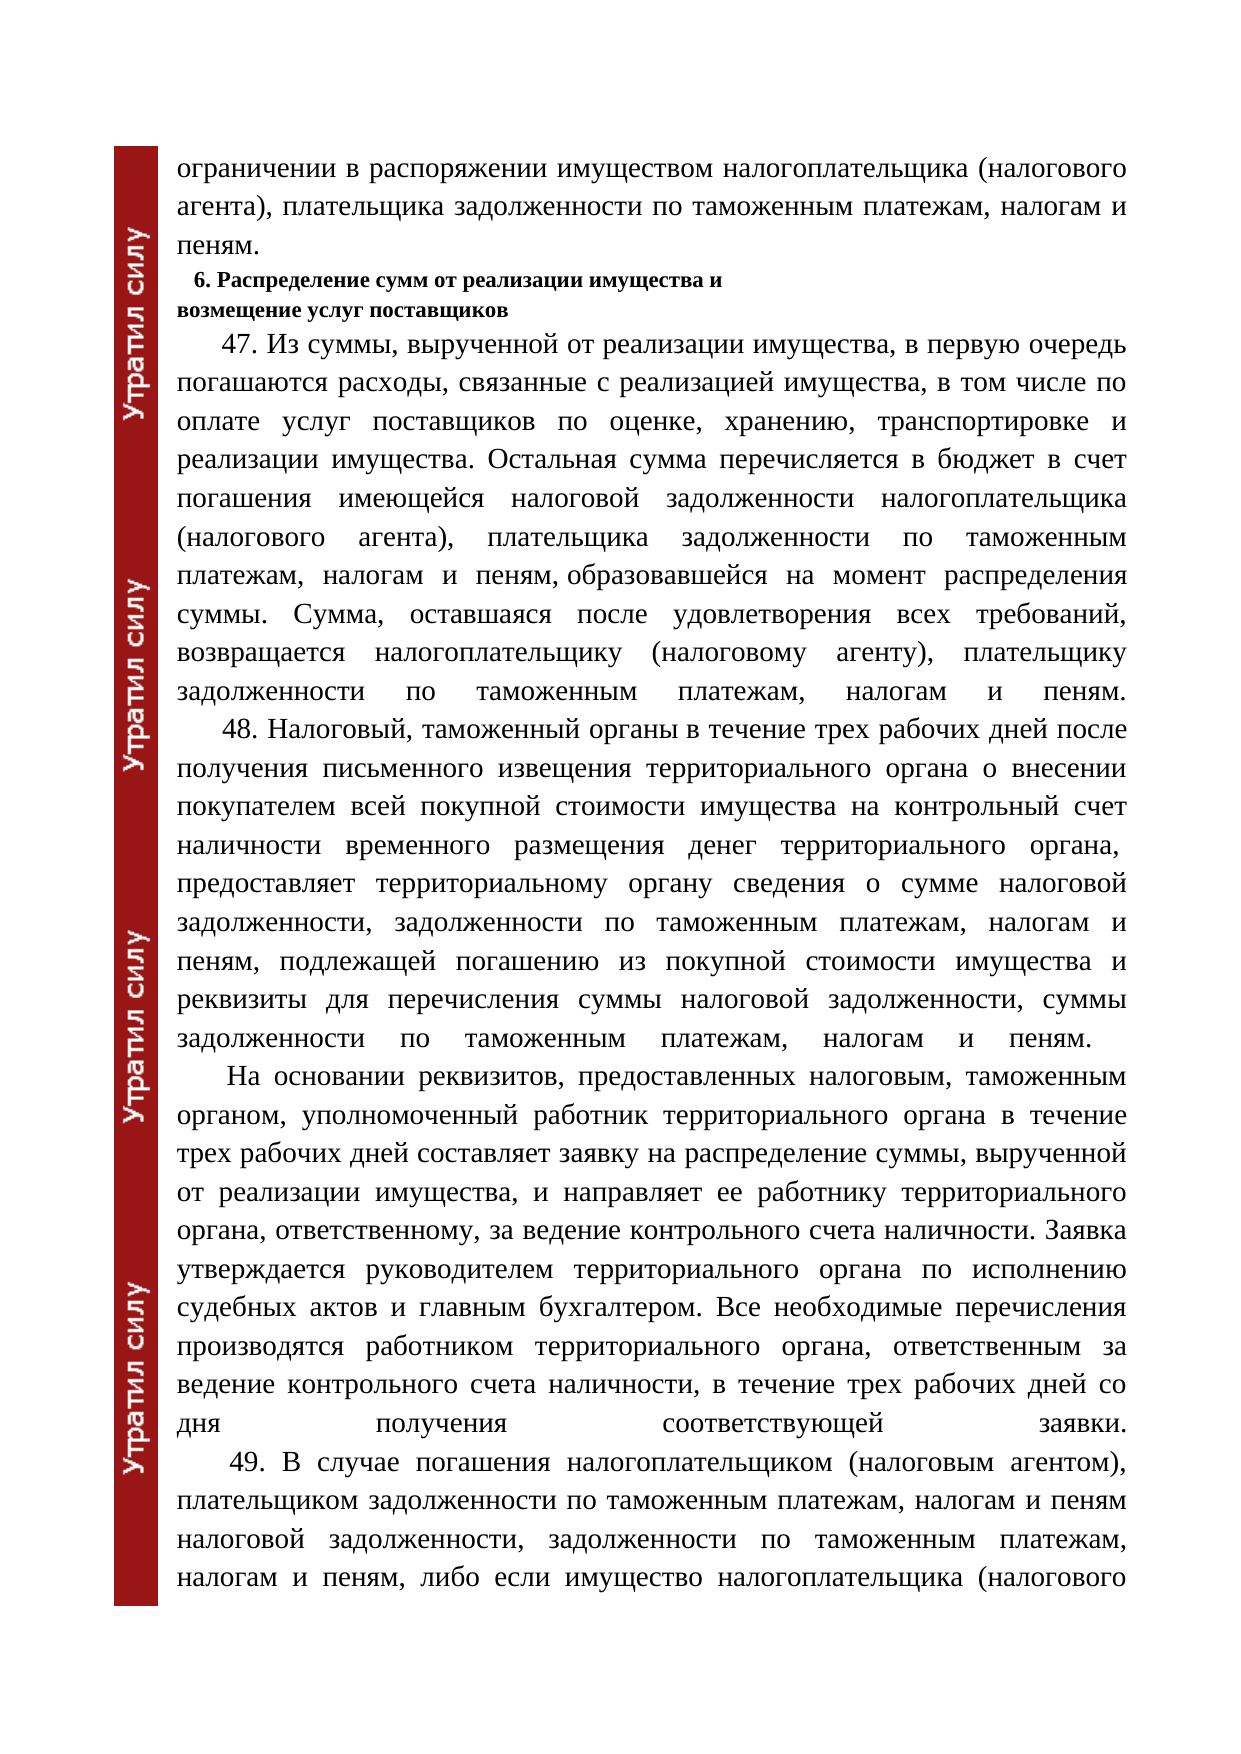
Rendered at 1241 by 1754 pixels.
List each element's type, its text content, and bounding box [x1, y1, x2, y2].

picture [114, 322, 158, 326]
picture [114, 146, 158, 150]
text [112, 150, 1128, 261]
picture [114, 1593, 158, 1606]
picture [114, 261, 158, 266]
text 6. Распределение сумм от реализации имущества и возмещение услуг поставщиков [112, 266, 1128, 322]
